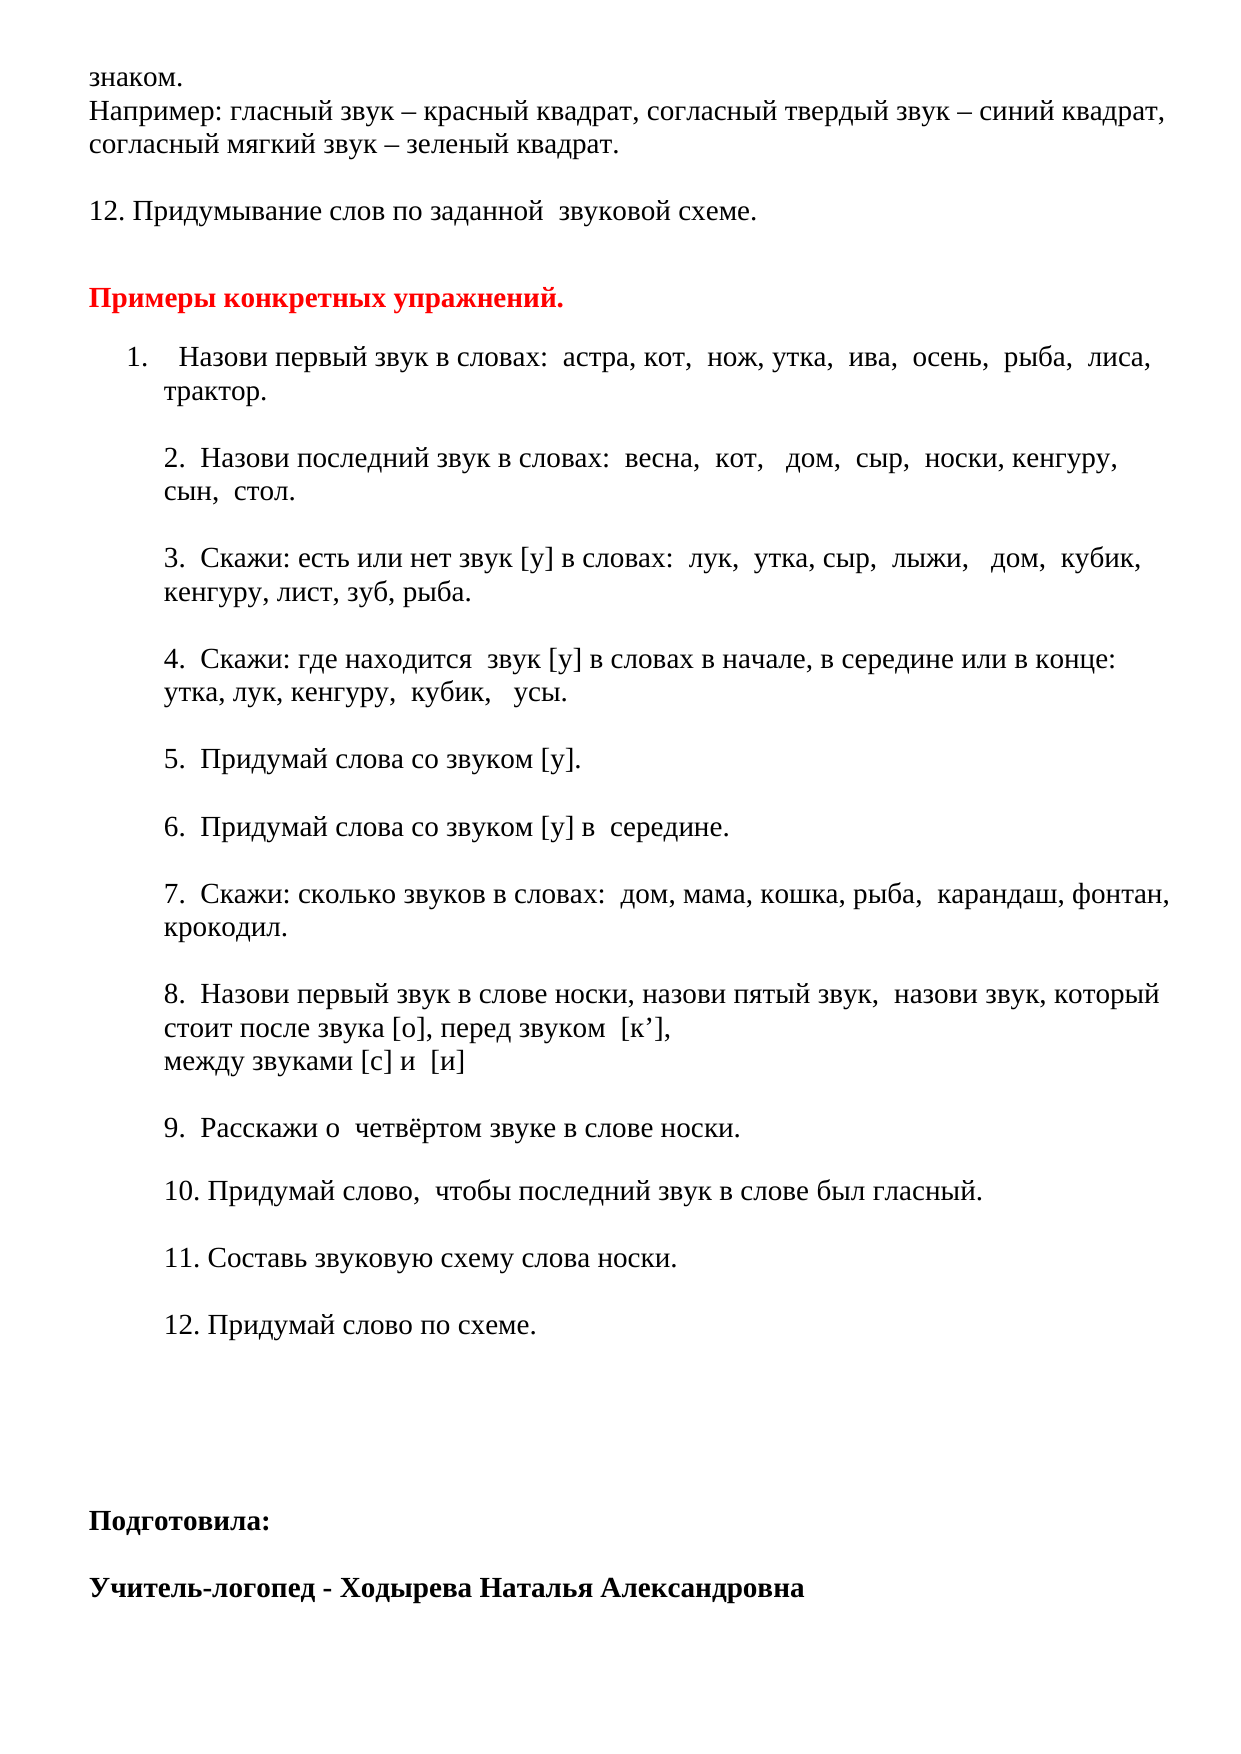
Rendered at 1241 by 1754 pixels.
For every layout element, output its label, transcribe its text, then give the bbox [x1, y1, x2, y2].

text 4. Скажи: где находится звук [у] в словах в начале, в середине или в конце: утка, лук, кенгуру, кубик, усы. [164, 607, 1181, 708]
text 3. Скажи: есть или нет звук [у] в словах: лук, утка, сыр, лыжи, дом, кубик, кенгуру, лист, зуб, рыба. [164, 507, 1181, 607]
text 8. Назови первый звук в слове носки, назови пятый звук, назови звук, который стоит после звука [о], перед звуком [к’], между звуками [с] и [и] [164, 943, 1181, 1077]
text 9. Расскажи о четвёртом звуке в слове носки. [164, 1077, 1181, 1173]
text 2. Назови последний звук в словах: весна, кот, дом, сыр, носки, кенгуру, сын, стол. [164, 406, 1181, 507]
text Подготовила: [89, 1503, 1181, 1537]
text Учитель-логопед - Ходырева Наталья Александровна [89, 1571, 1181, 1604]
text 5. Придумай слова со звуком [у]. 6. Придумай слова со звуком [у] в середине. 7. Скажи: сколько звуков в словах: дом, мама, кошка, рыба, карандаш, фонтан, крокодил. [164, 708, 1181, 943]
text Примеры конкретных упражнений. [89, 281, 1181, 314]
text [89, 59, 1181, 256]
list Назови первый звук в словах: астра, кот, нож, утка, ива, осень, рыба, лиса, трактор. [126, 339, 1181, 406]
text 10. Придумай слово, чтобы последний звук в слове был гласный. 11. Составь звуковую схему слова носки. 12. Придумай слово по схеме. [164, 1173, 1181, 1341]
